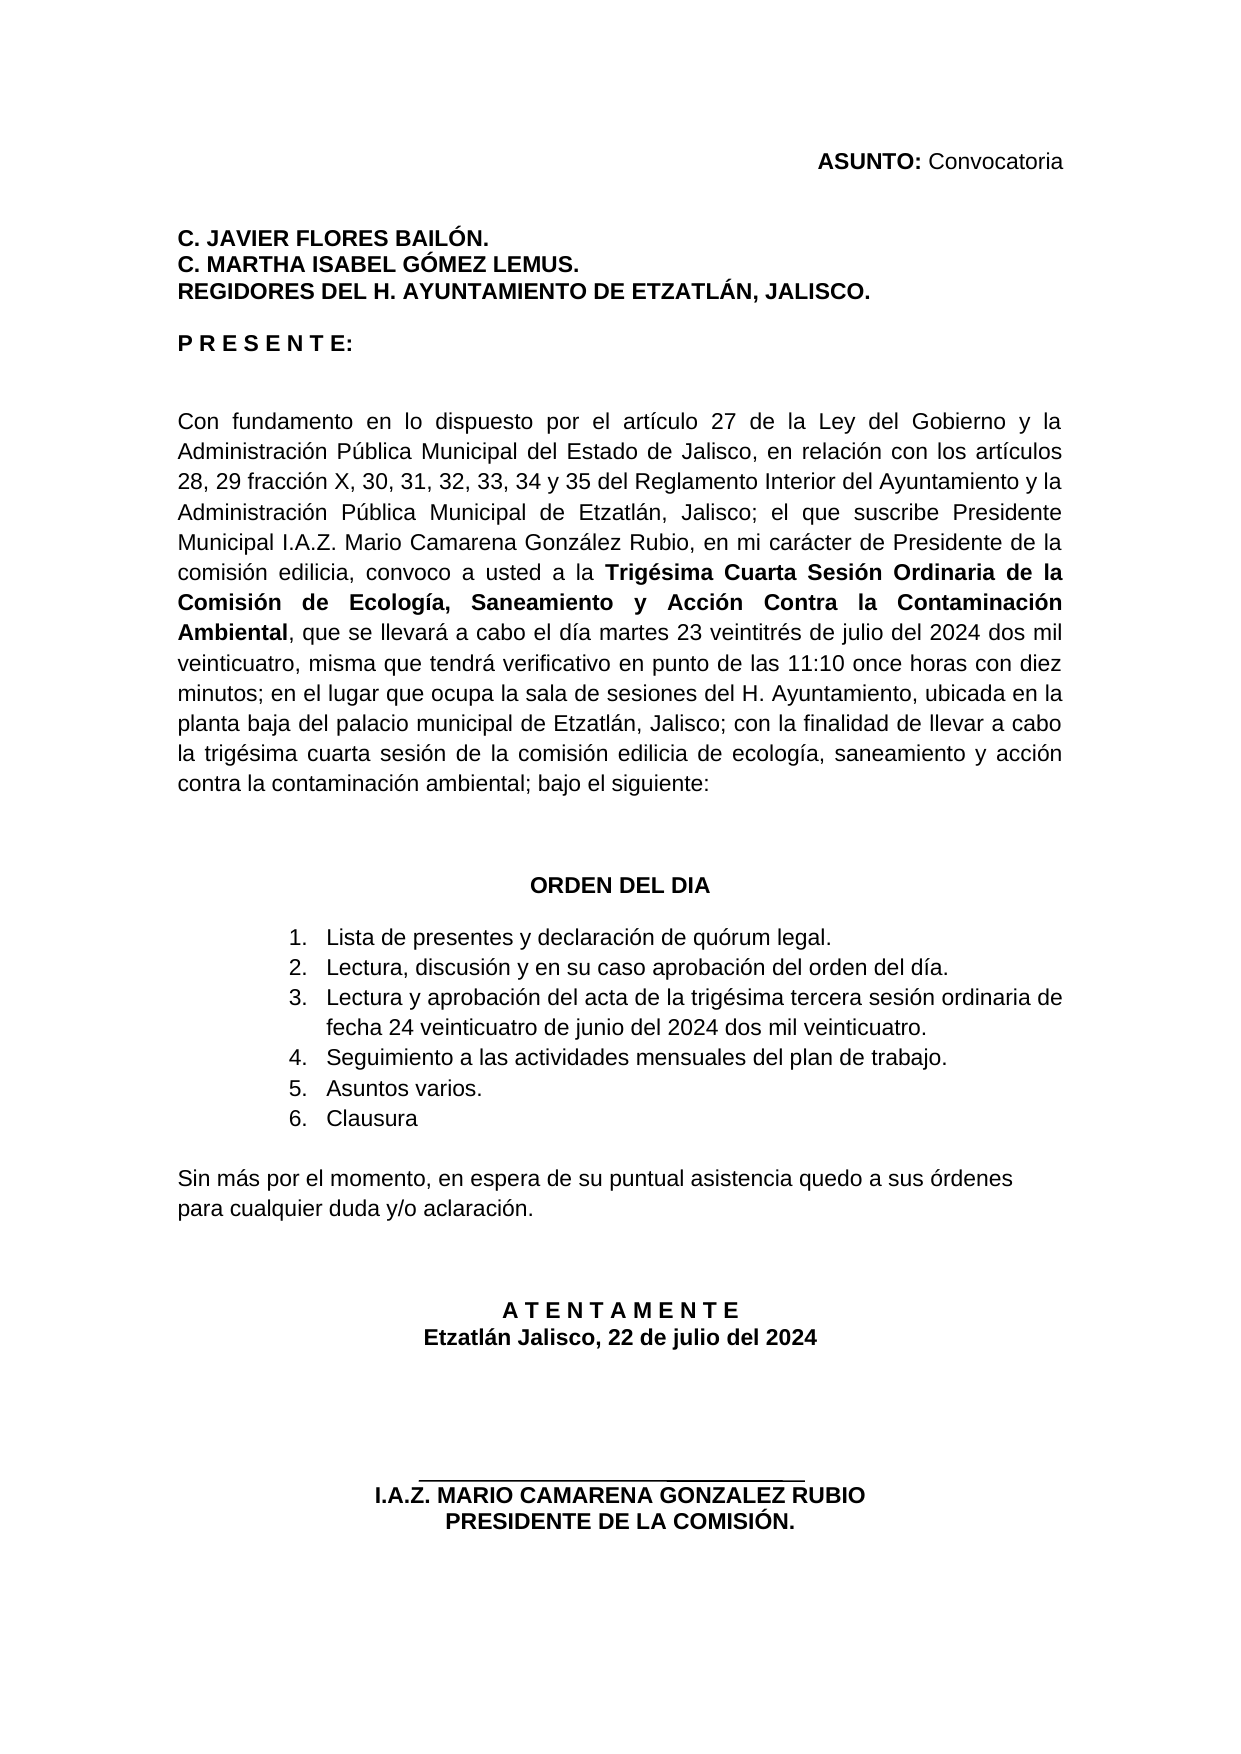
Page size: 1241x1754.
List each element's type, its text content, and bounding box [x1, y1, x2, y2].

text Sin más por el momento, en espera de su puntual asistencia quedo a sus órdenes para cualquier duda y/o aclaración. [177, 1165, 1063, 1222]
text Con fundamento en lo dispuesto por el artículo 27 de la Ley del Gobierno y la Administración Pública Municipal del Estado de Jalisco, en relación con los artículos 28, 29 fracción X, 30, 31, 32, 33, 34 y 35 del Reglamento Interior del Ayuntamiento y la Administración Pública Municipal de Etzatlán, Jalisco; el que suscribe Presidente Municipal I.A.Z. Mario Camarena González Rubio, en mi carácter de Presidente de la comisión edilicia, convoco a usted a la Trigésima Cuarta Sesión Ordinaria de la Comisión de Ecología, Saneamiento y Acción Contra la Contaminación Ambiental, que se llevará a cabo el día martes 23 veintitrés de julio del 2024 dos mil veinticuatro, misma que tendrá verificativo en punto de las 11:10 once horas con diez minutos; en el lugar que ocupa la sala de sesiones del H. Ayuntamiento, ubicada en la planta baja del palacio municipal de Etzatlán, Jalisco; con la finalidad de llevar a cabo la trigésima cuarta sesión de la comisión edilicia de ecología, saneamiento y acción contra la contaminación ambiental; bajo el siguiente: [177, 408, 1063, 797]
list Lista de presentes y declaración de quórum legal. [288, 923, 1063, 950]
text C. JAVIER FLORES BAILÓN. [177, 225, 1063, 251]
list Clausura [288, 1105, 1063, 1131]
text REGIDORES DEL H. AYUNTAMIENTO DE ETZATLÁN, JALISCO. [177, 278, 1063, 304]
text Etzatlán Jalisco, 22 de julio del 2024 [177, 1324, 1063, 1350]
text ASUNTO: Convocatoria [177, 148, 1063, 174]
list Asuntos varios. [288, 1074, 1063, 1101]
text I.A.Z. MARIO CAMARENA GONZALEZ RUBIO [177, 1482, 1063, 1508]
list Seguimiento a las actividades mensuales del plan de trabajo. [288, 1044, 1063, 1071]
list Lectura y aprobación del acta de la trigésima tercera sesión ordinaria de fecha 24 veinticuatro de junio del 2024 dos mil veinticuatro. [288, 984, 1063, 1040]
text A T E N T A M E N T E [177, 1297, 1063, 1324]
text C. MARTHA ISABEL GÓMEZ LEMUS. [177, 251, 1063, 278]
text P R E S E N T E: [177, 330, 1063, 357]
list Lectura, discusión y en su caso aprobación del orden del día. [288, 954, 1063, 980]
text PRESIDENTE DE LA COMISIÓN. [177, 1508, 1063, 1534]
text ORDEN DEL DIA [177, 872, 1063, 899]
